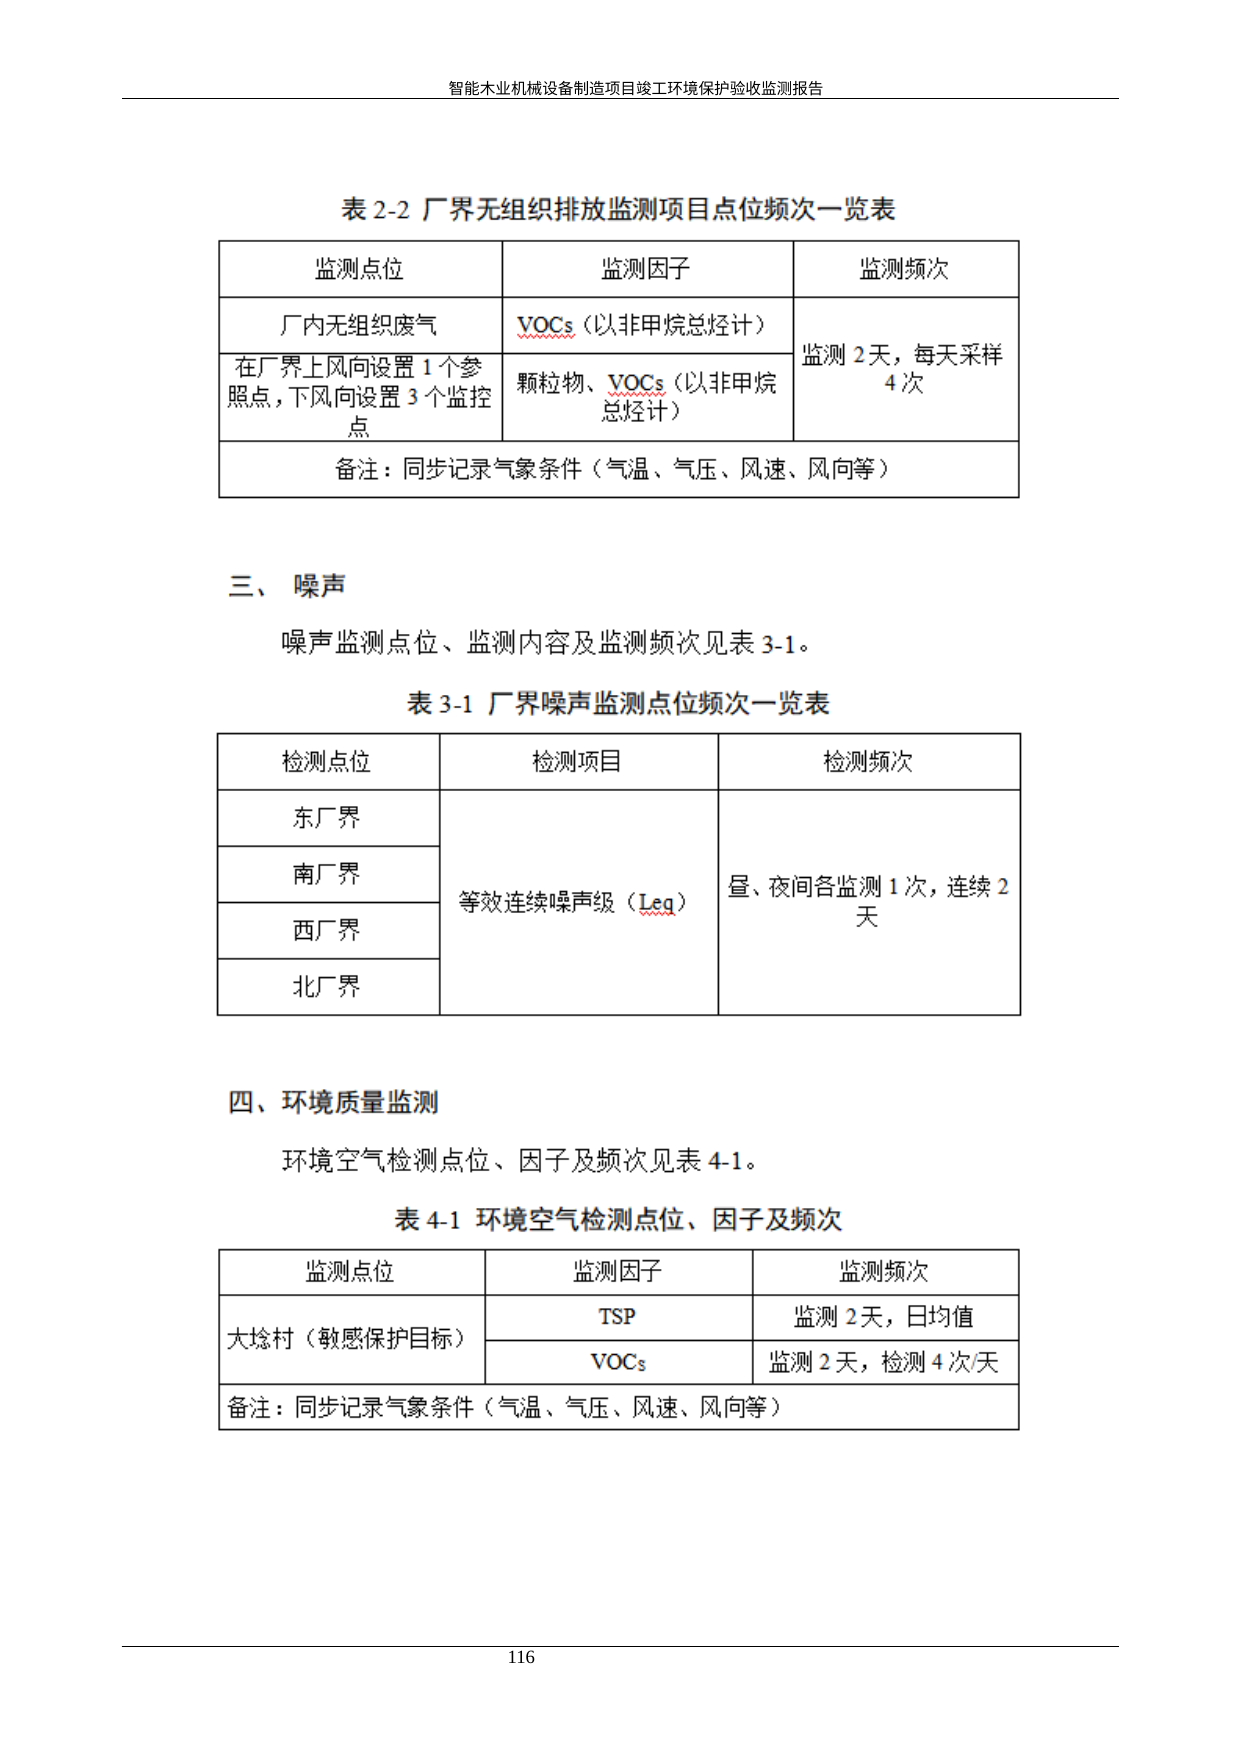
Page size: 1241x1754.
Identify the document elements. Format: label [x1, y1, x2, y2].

picture [203, 185, 1037, 1451]
